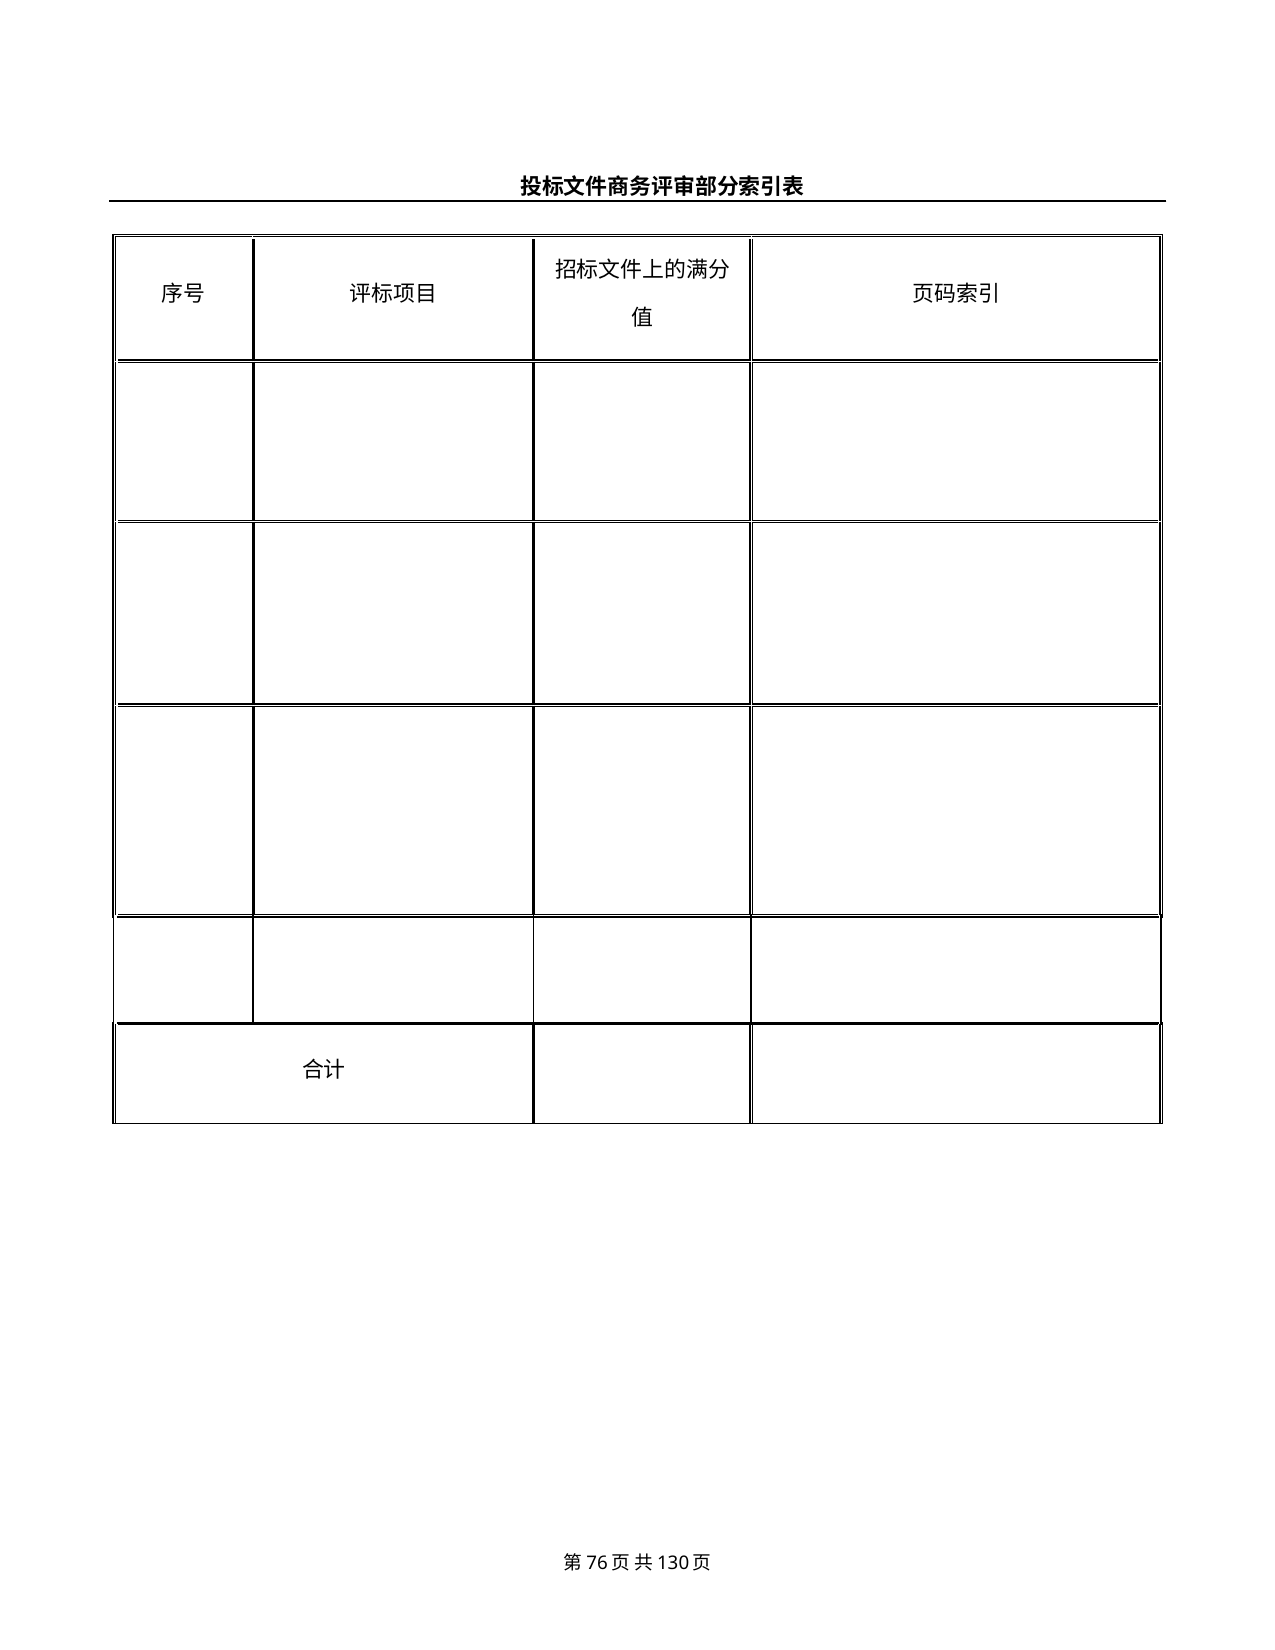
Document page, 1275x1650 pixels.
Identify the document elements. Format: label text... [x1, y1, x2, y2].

table_cell [535, 363, 749, 519]
table_cell [535, 523, 749, 703]
table_header 招标文件上的满分值 [533, 237, 751, 359]
table_cell [535, 1025, 749, 1123]
table_cell [116, 359, 252, 519]
table_cell [753, 703, 1160, 914]
table_header 页码索引 [751, 237, 1159, 359]
table_header 序号 [114, 235, 253, 359]
table_cell [255, 707, 532, 914]
table_cell [116, 520, 252, 703]
text 投标文件商务评审部分索引表 [109, 169, 1166, 200]
table_cell [535, 707, 749, 914]
table_cell [114, 914, 252, 1022]
table_cell 合计 [114, 1022, 532, 1123]
table_cell [753, 359, 1160, 519]
table_cell [753, 1022, 1160, 1123]
table_cell [254, 918, 533, 1022]
table_cell [255, 523, 532, 703]
table_cell [534, 918, 750, 1022]
table_cell [753, 520, 1160, 703]
table_cell [752, 914, 1160, 1022]
table_header 评标项目 [253, 237, 533, 359]
table_cell [116, 703, 252, 914]
table_cell [255, 363, 532, 519]
